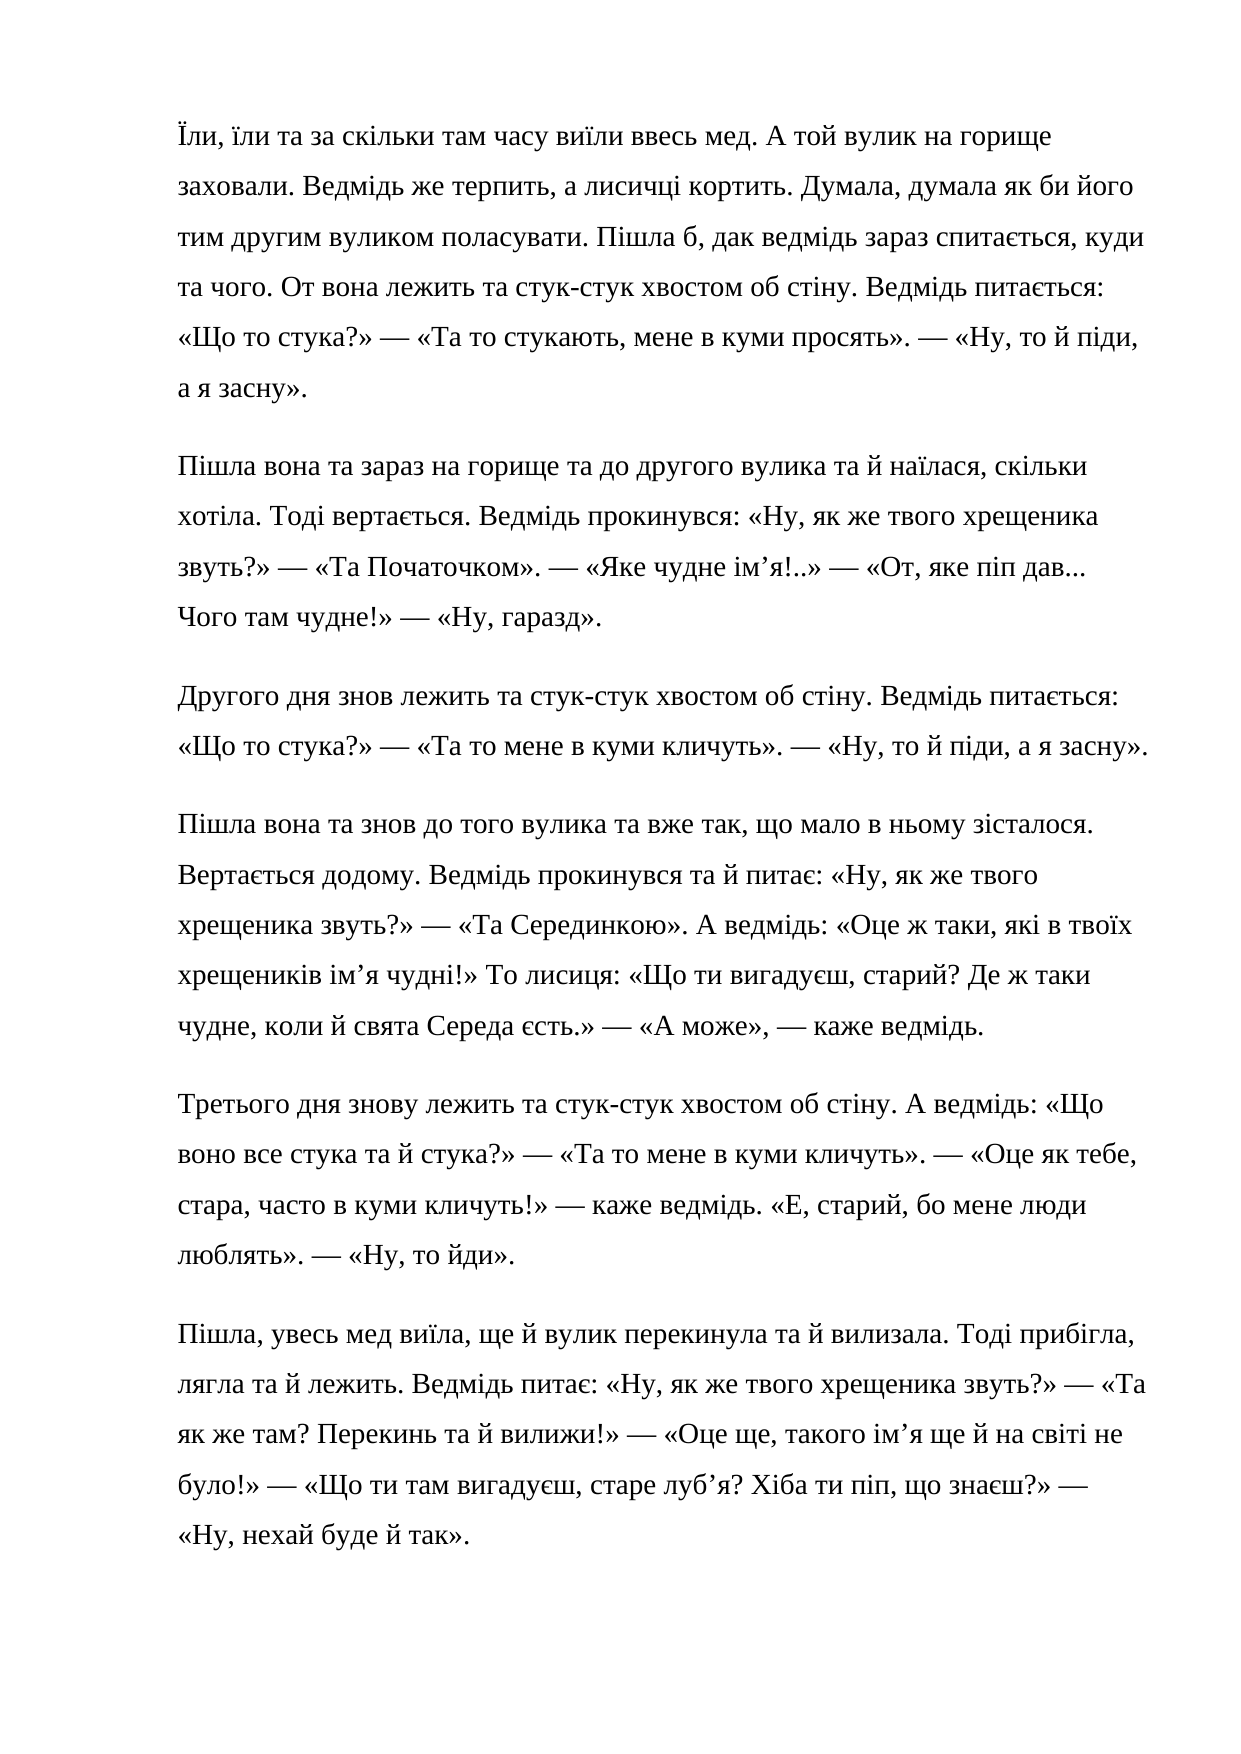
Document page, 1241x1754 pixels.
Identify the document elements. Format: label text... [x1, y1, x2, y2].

text Другого дня знов лежить та стук-стук хвостом об стіну. Ведмідь питається: «Що то стука?» — «Та то мене в куми кличуть». — «Ну, то й піди, а я засну». [177, 678, 1152, 762]
text Третього дня знову лежить та стук-стук хвостом об стіну. А ведмідь: «Що воно все стука та й стука?» — «Та то мене в куми кличуть». — «Оце як тебе, стара, часто в куми кличуть!» — каже ведмідь. «Е, старий, бо мене люди люблять». — «Ну, то йди». [177, 1086, 1152, 1271]
text Їли, їли та за скільки там часу виїли ввесь мед. А той вулик на горище заховали. Ведмідь же терпить, а лисичці кортить. Думала, думала як би його тим другим вуликом поласувати. Пішла б, дак ведмідь зараз спитається, куди та чого. От вона лежить та стук-стук хвостом об стіну. Ведмідь питається: «Що то стука?» — «Та то стукають, мене в куми просять». — «Ну, то й піди, а я засну». [177, 118, 1152, 403]
text Пішла, увесь мед виїла, ще й вулик перекинула та й вилизала. Тоді прибігла, лягла та й лежить. Ведмідь питає: «Ну, як же твого хрещеника звуть?» — «Та як же там? Перекинь та й вилижи!» — «Оце ще, такого ім’я ще й на світі не було!» — «Що ти там вигадуєш, старе луб’я? Хіба ти піп, що знаєш?» — «Ну, нехай буде й так». [177, 1316, 1152, 1551]
text Пішла вона та зараз на горище та до другого вулика та й наїлася, скільки хотіла. Тоді вертається. Ведмідь прокинувся: «Ну, як же твого хрещеника звуть?» — «Та Початочком». — «Яке чудне ім’я!..» — «От, яке піп дав... Чого там чудне!» — «Ну, гаразд». [177, 448, 1152, 633]
text Пішла вона та знов до того вулика та вже так, що мало в ньому зісталося. Вертається додому. Ведмідь прокинувся та й питає: «Ну, як же твого хрещеника звуть?» — «Та Серединкою». А ведмідь: «Оце ж таки, які в твоїх хрещеників ім’я чудні!» То лисиця: «Що ти вигадуєш, старий? Де ж таки чудне, коли й свята Середа єсть.» — «А може», — каже ведмідь. [177, 807, 1152, 1041]
